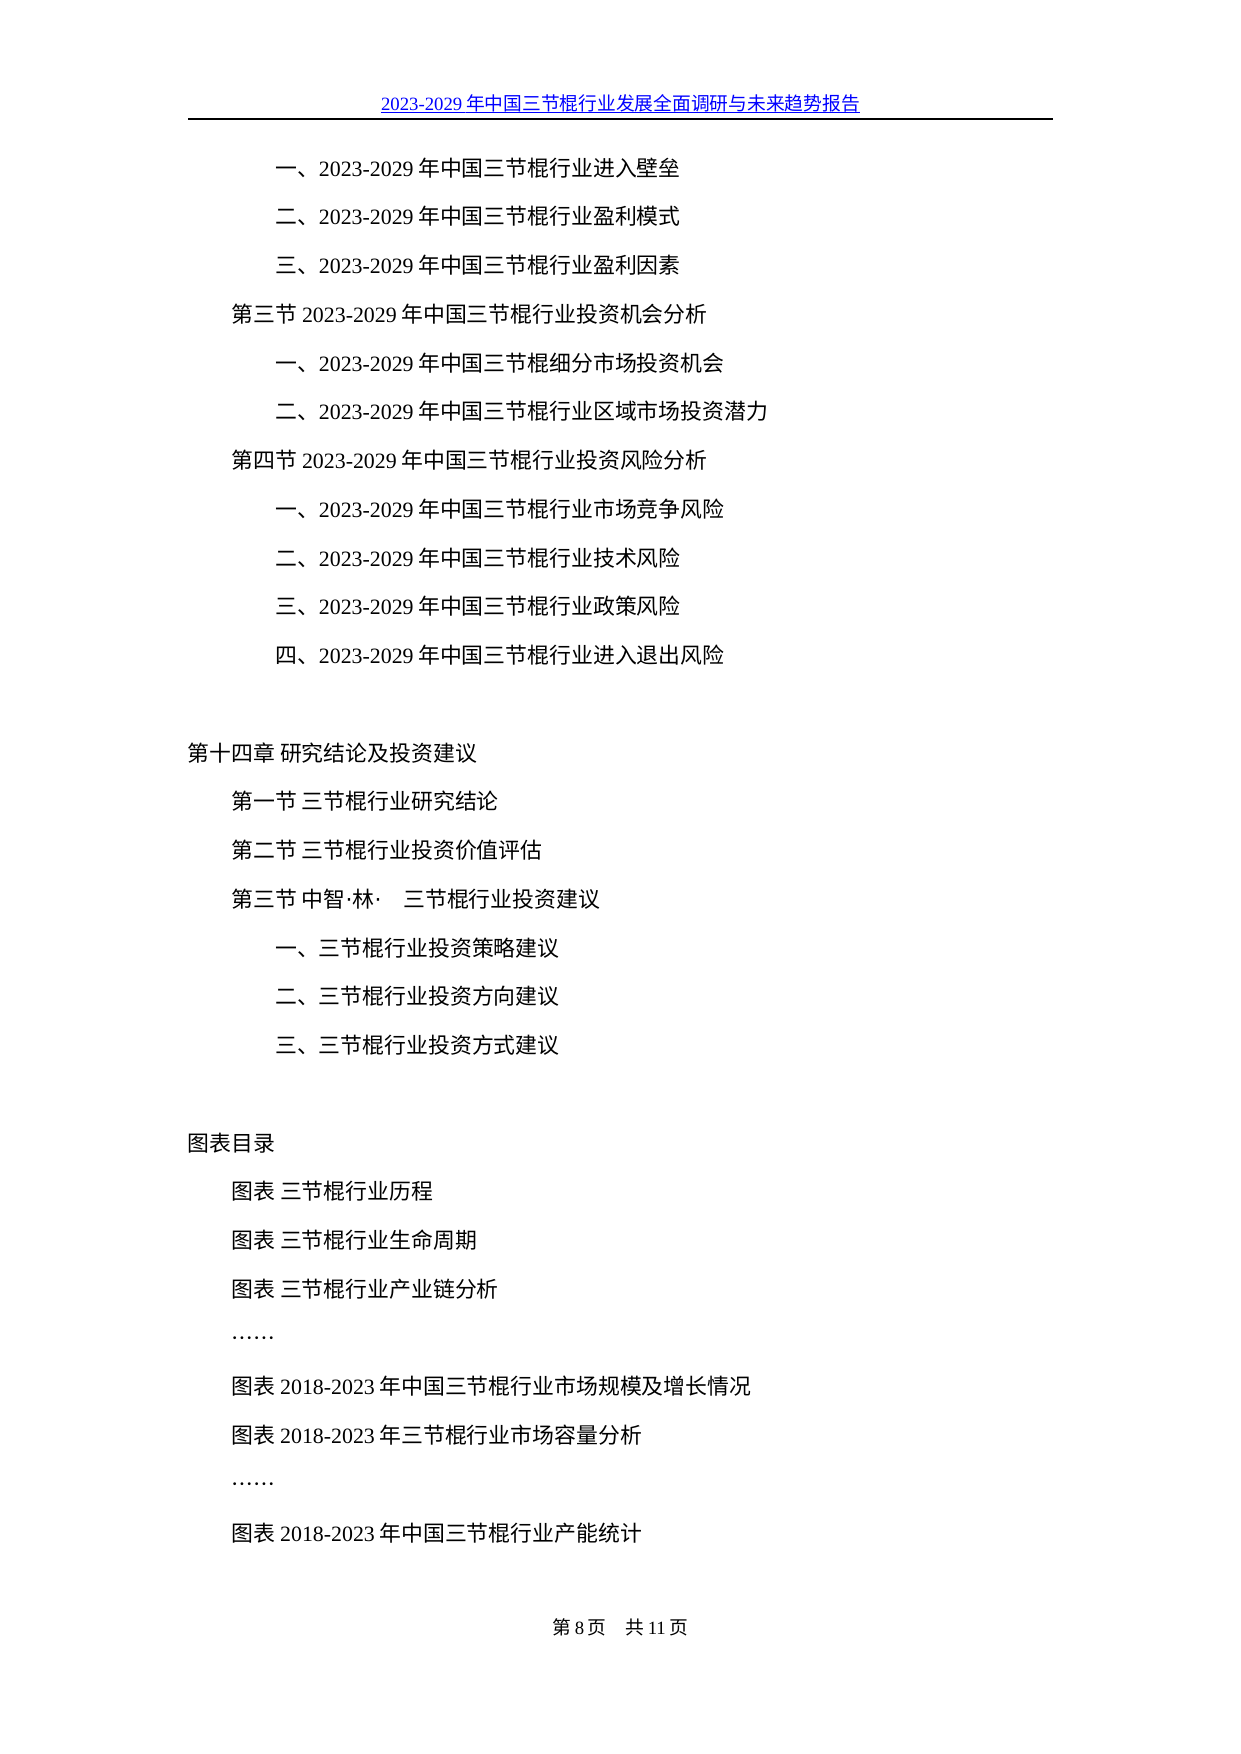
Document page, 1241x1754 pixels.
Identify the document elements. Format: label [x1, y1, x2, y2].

text [187, 150, 1053, 1548]
